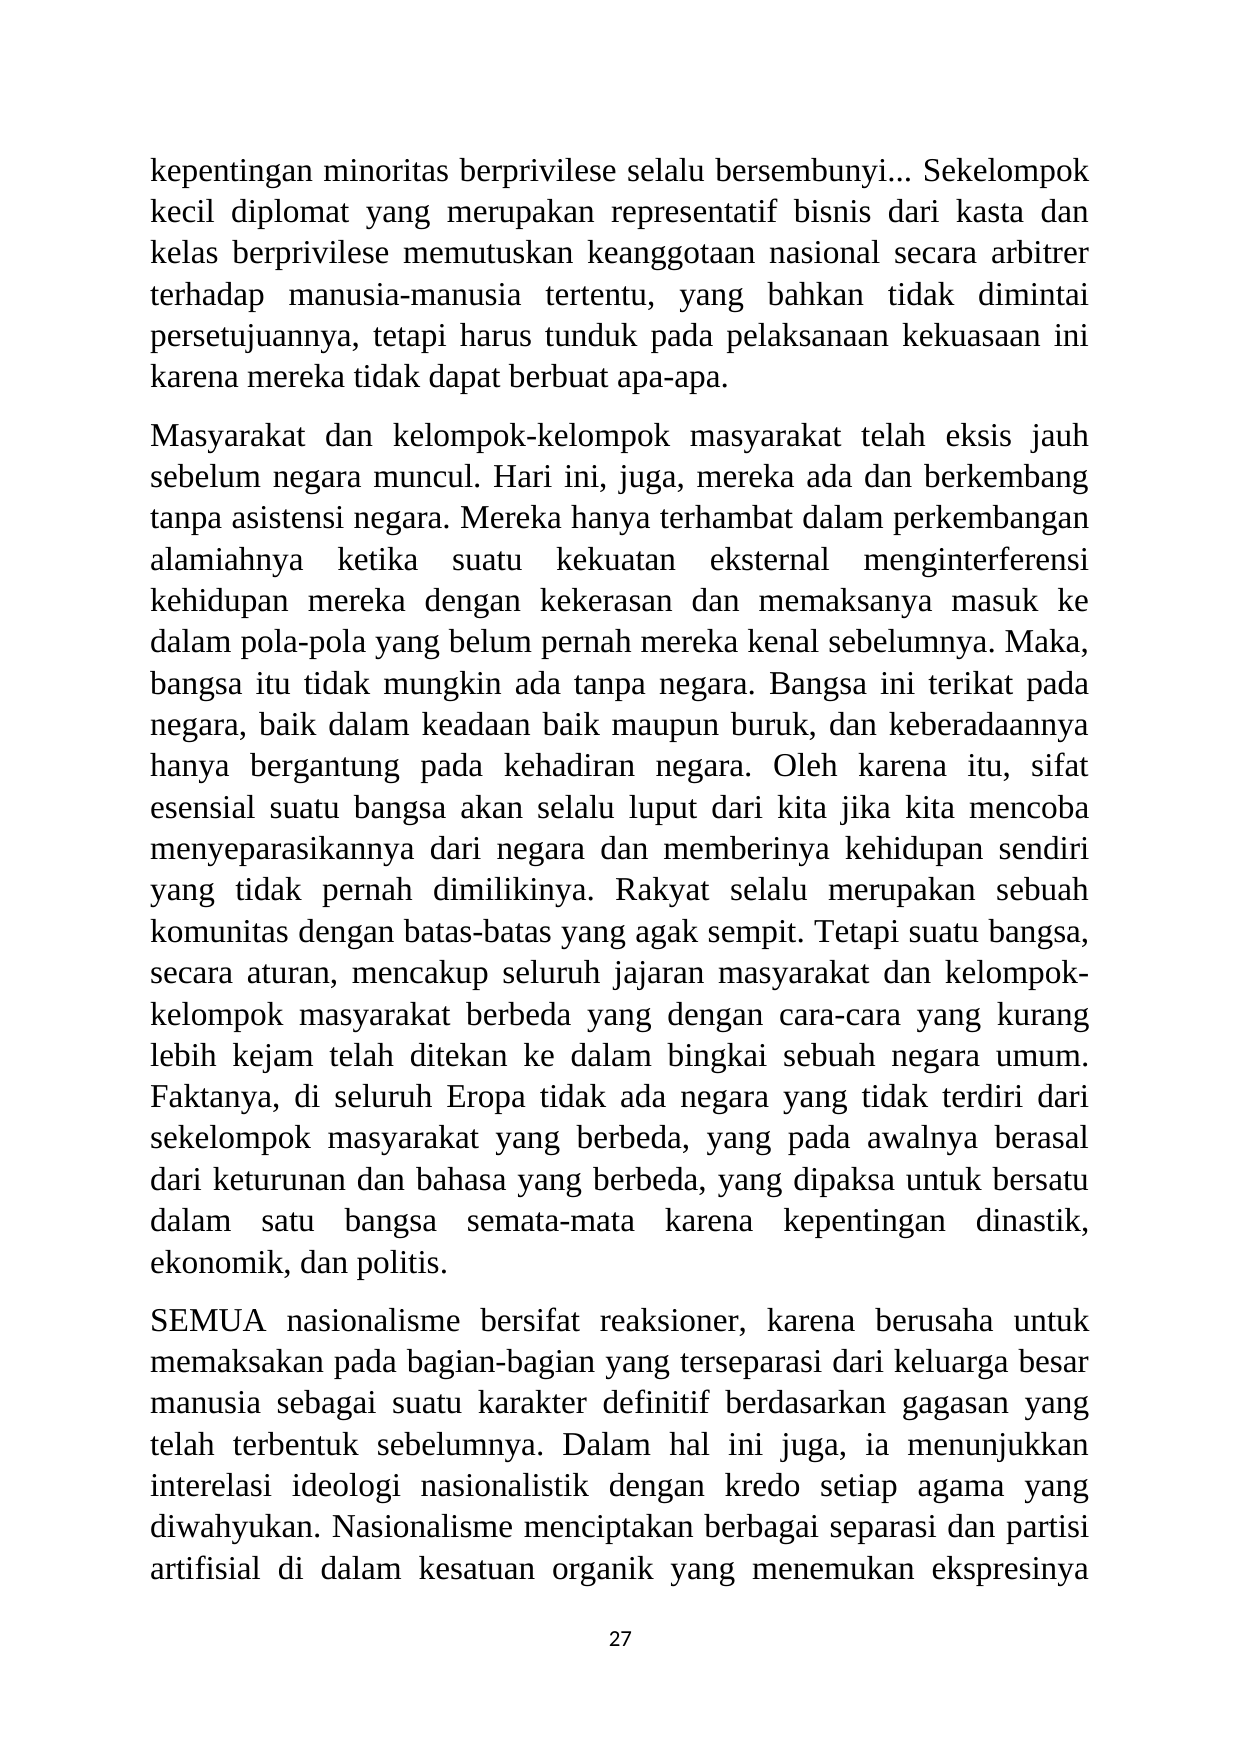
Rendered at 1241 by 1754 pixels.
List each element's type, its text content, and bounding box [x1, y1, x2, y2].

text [150, 150, 1090, 395]
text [150, 1300, 1090, 1586]
text Masyarakat dan kelompok-kelompok masyarakat telah eksis jauh sebelum negara muncul. Hari ini, juga, mereka ada dan berkembang tanpa asistensi negara. Mereka hanya terhambat dalam perkembangan alamiahnya ketika suatu kekuatan eksternal menginterferensi kehidupan mereka dengan kekerasan dan memaksanya masuk ke dalam pola-pola yang belum pernah mereka kenal sebelumnya. Maka, bangsa itu tidak mungkin ada tanpa negara. Bangsa ini terikat pada negara, baik dalam keadaan baik maupun buruk, dan keberadaannya hanya bergantung pada kehadiran negara. Oleh karena itu, sifat esensial suatu bangsa akan selalu luput dari kita jika kita mencoba menyeparasikannya dari negara dan memberinya kehidupan sendiri yang tidak pernah dimilikinya. Rakyat selalu merupakan sebuah komunitas dengan batas-batas yang agak sempit. Tetapi suatu bangsa, secara aturan, mencakup seluruh jajaran masyarakat dan kelompok-kelompok masyarakat berbeda yang dengan cara-cara yang kurang lebih kejam telah ditekan ke dalam bingkai sebuah negara umum. Faktanya, di seluruh Eropa tidak ada negara yang tidak terdiri dari sekelompok masyarakat yang berbeda, yang pada awalnya berasal dari keturunan dan bahasa yang berbeda, yang dipaksa untuk bersatu dalam satu bangsa semata-mata karena kepentingan dinastik, ekonomik, dan politis. [150, 415, 1090, 1280]
